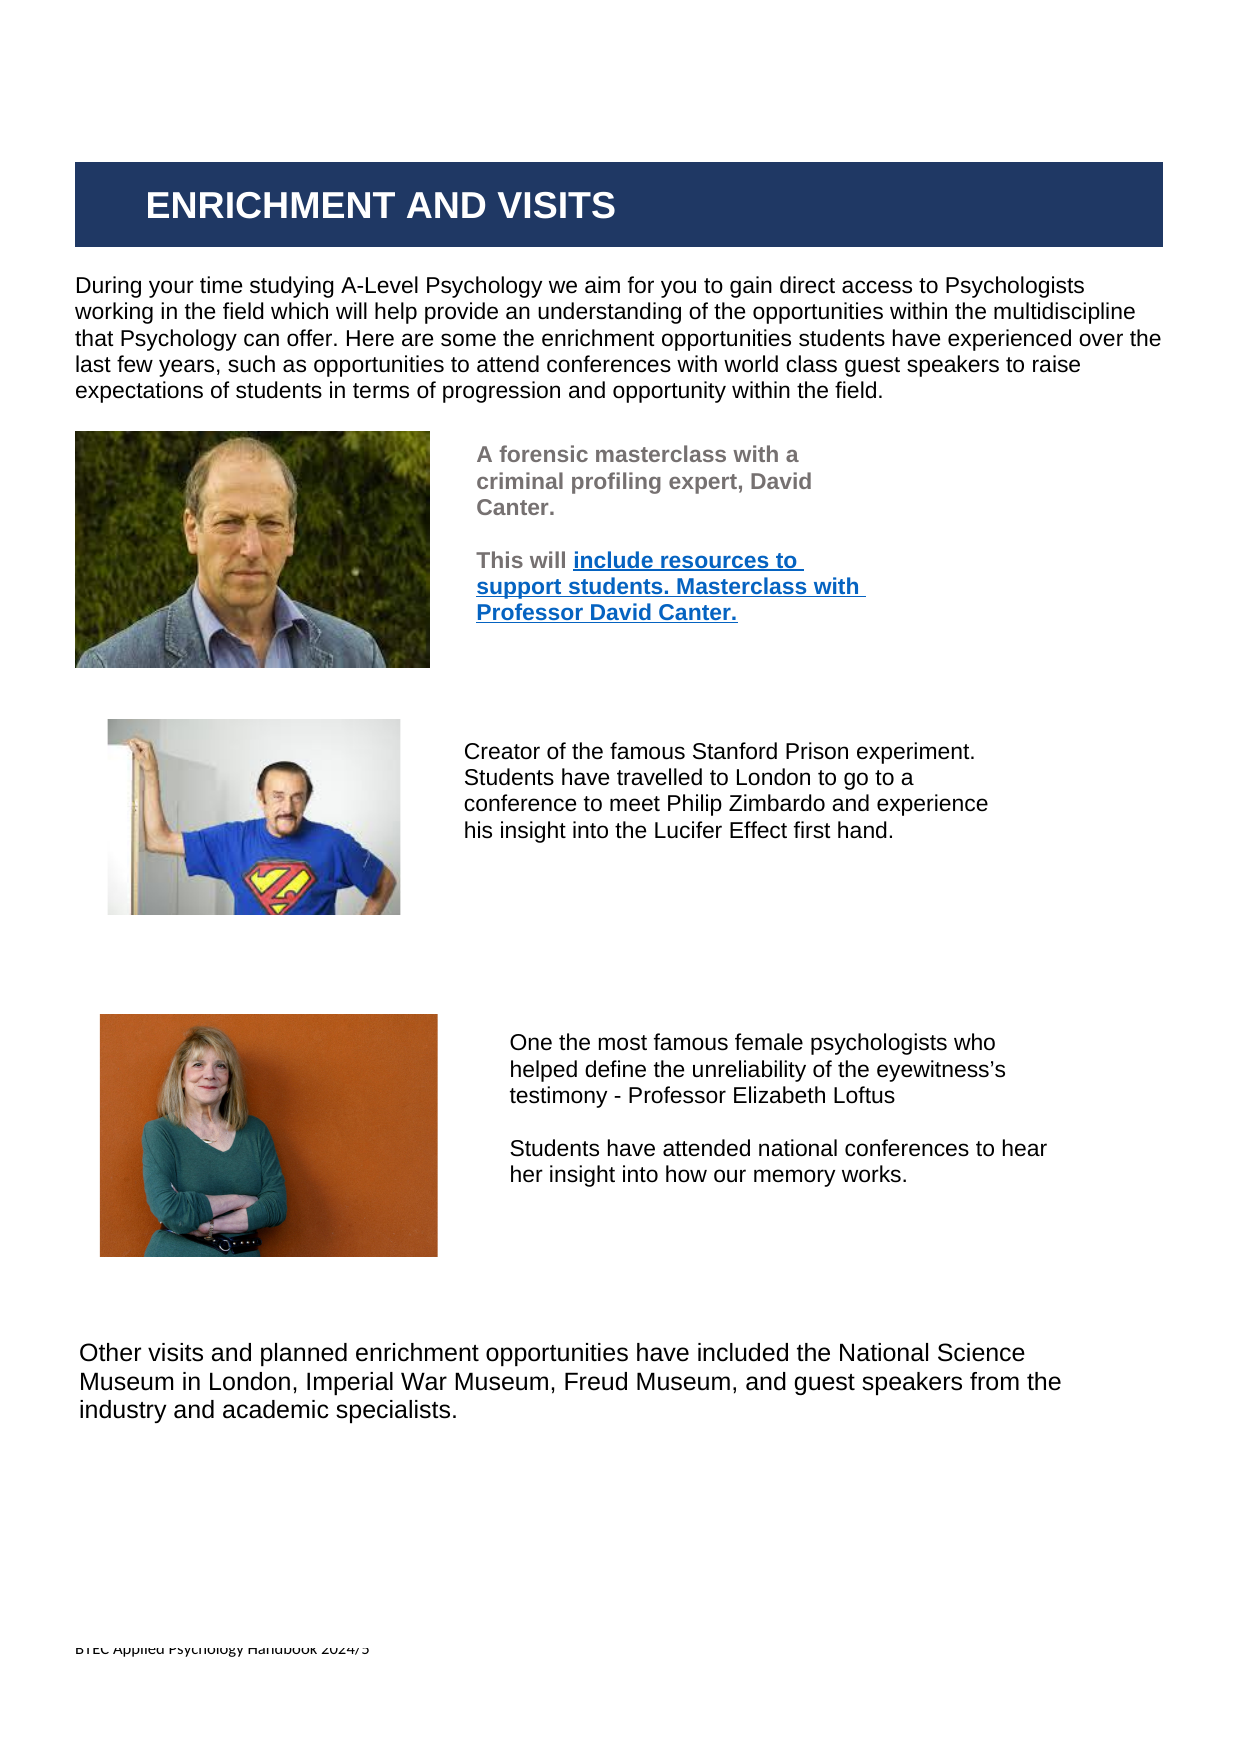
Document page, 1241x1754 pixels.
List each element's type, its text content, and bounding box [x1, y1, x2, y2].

picture [99, 1014, 438, 1257]
picture [107, 719, 401, 915]
text During your time studying A-Level Psychology we aim for you to gain direct access to Psychologists working in the field which will help provide an understanding of the opportunities within the multidiscipline that Psychology can offer. Here are some the enrichment opportunities students have experienced over the last few years, such as opportunities to attend conferences with world class guest speakers to raise expectations of students in terms of progression and opportunity within the field. [75, 272, 1165, 404]
table_header ENRICHMENT AND VISITS [75, 162, 1163, 247]
picture [75, 431, 430, 668]
